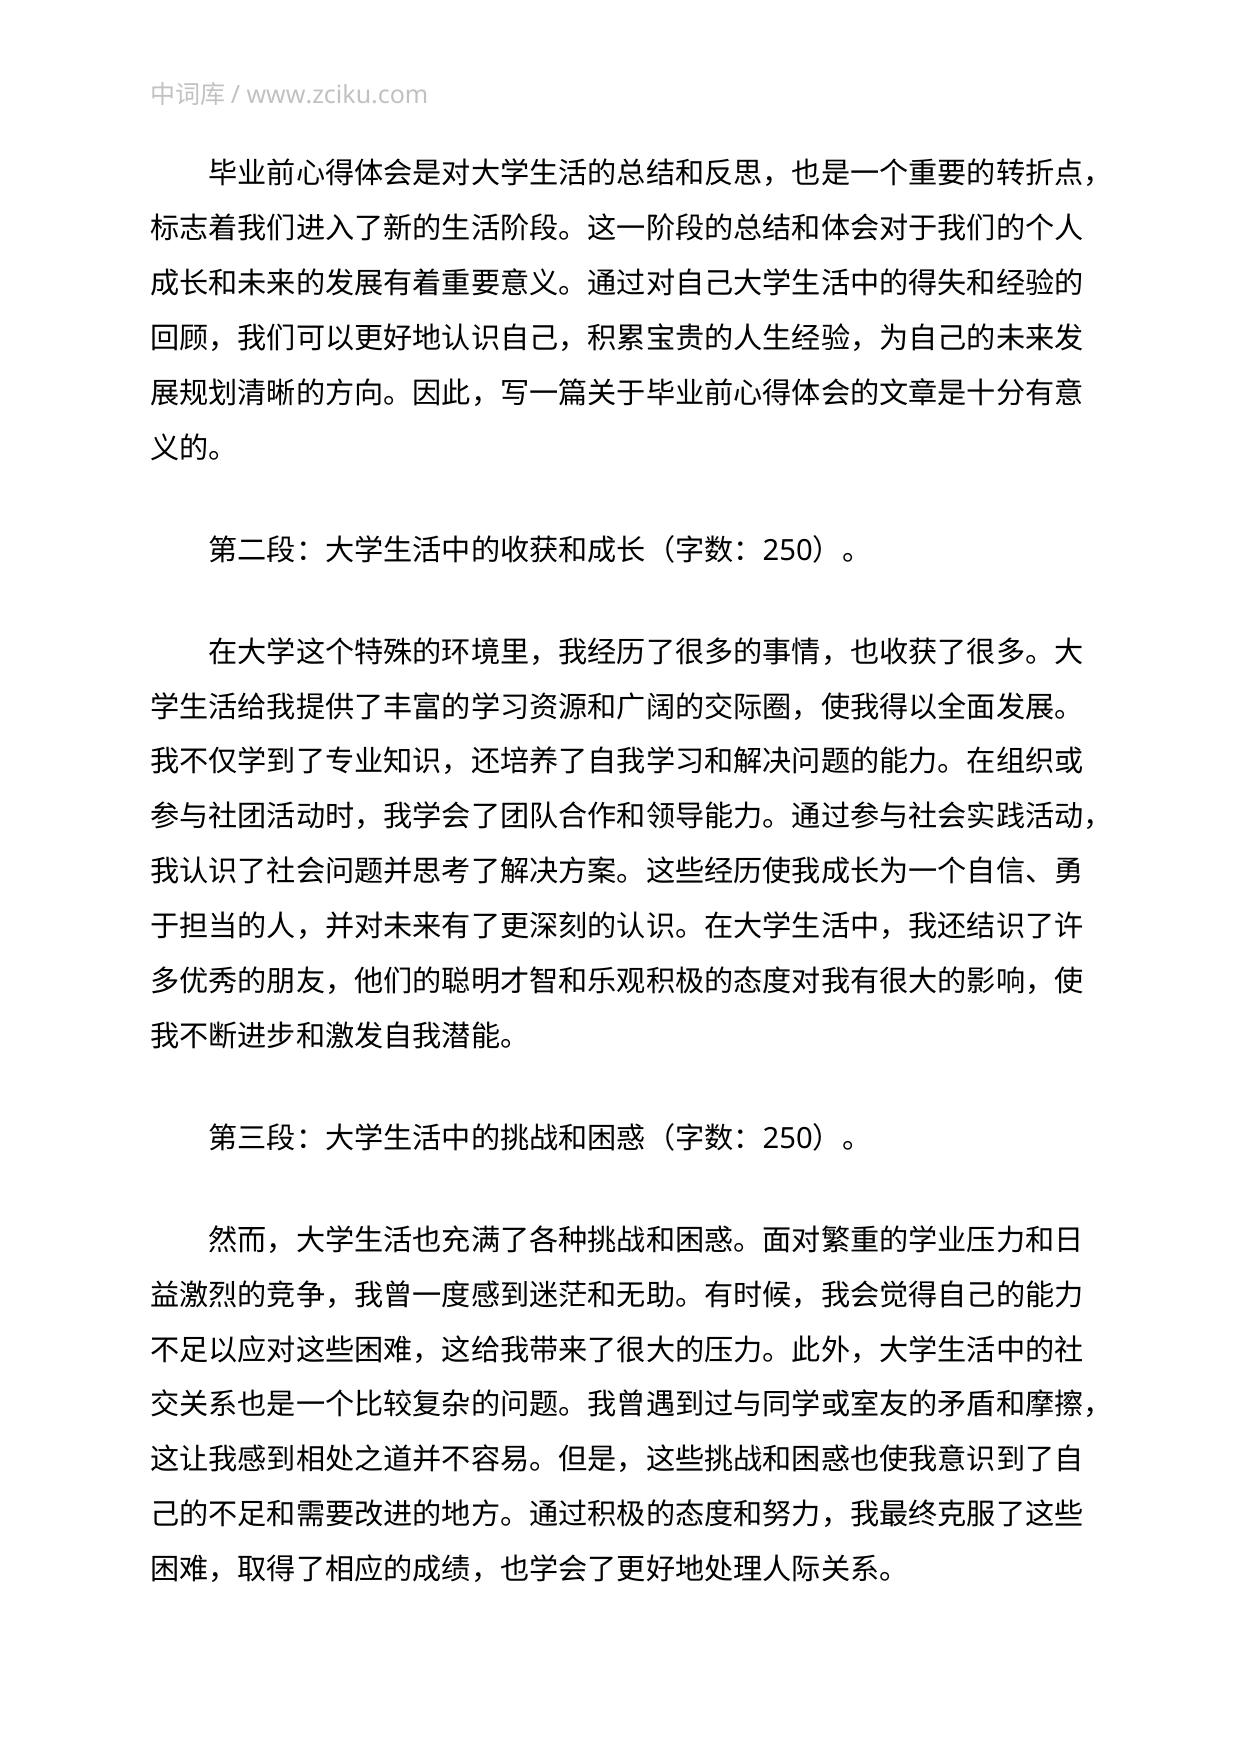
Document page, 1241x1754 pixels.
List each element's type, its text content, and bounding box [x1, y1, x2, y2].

text 第二段：大学生活中的收获和成长（字数：250）。 [150, 526, 1090, 569]
text 毕业前心得体会是对大学生活的总结和反思，也是一个重要的转折点，标志着我们进入了新的生活阶段。这一阶段的总结和体会对于我们的个人成长和未来的发展有着重要意义。通过对自己大学生活中的得失和经验的回顾，我们可以更好地认识自己，积累宝贵的人生经验，为自己的未来发展规划清晰的方向。因此，写一篇关于毕业前心得体会的文章是十分有意义的。 [150, 150, 1090, 467]
text 然而，大学生活也充满了各种挑战和困惑。面对繁重的学业压力和日益激烈的竞争，我曾一度感到迷茫和无助。有时候，我会觉得自己的能力不足以应对这些困难，这给我带来了很大的压力。此外，大学生活中的社交关系也是一个比较复杂的问题。我曾遇到过与同学或室友的矛盾和摩擦，这让我感到相处之道并不容易。但是，这些挑战和困惑也使我意识到了自己的不足和需要改进的地方。通过积极的态度和努力，我最终克服了这些困难，取得了相应的成绩，也学会了更好地处理人际关系。 [150, 1216, 1090, 1588]
text 在大学这个特殊的环境里，我经历了很多的事情，也收获了很多。大学生活给我提供了丰富的学习资源和广阔的交际圈，使我得以全面发展。我不仅学到了专业知识，还培养了自我学习和解决问题的能力。在组织或参与社团活动时，我学会了团队合作和领导能力。通过参与社会实践活动，我认识了社会问题并思考了解决方案。这些经历使我成长为一个自信、勇于担当的人，并对未来有了更深刻的认识。在大学生活中，我还结识了许多优秀的朋友，他们的聪明才智和乐观积极的态度对我有很大的影响，使我不断进步和激发自我潜能。 [150, 628, 1090, 1055]
text 第三段：大学生活中的挑战和困惑（字数：250）。 [150, 1114, 1090, 1157]
